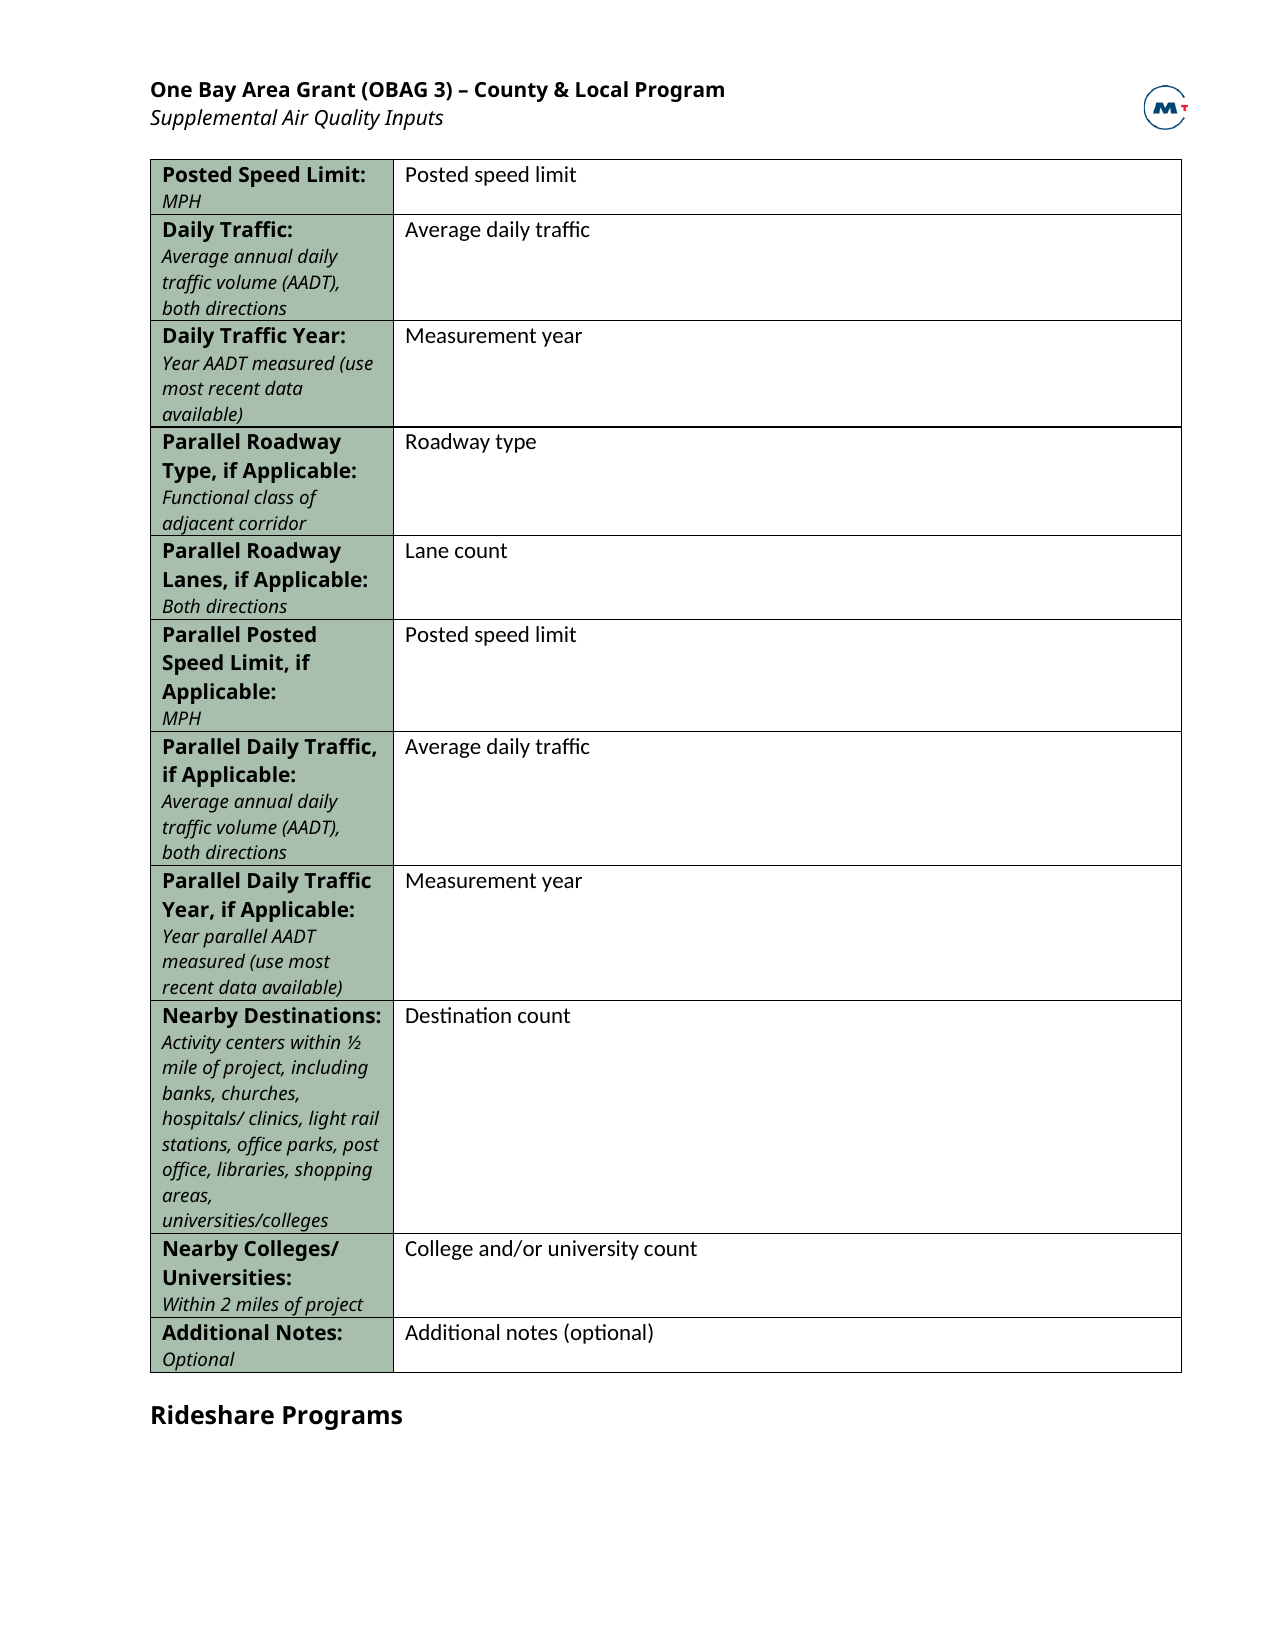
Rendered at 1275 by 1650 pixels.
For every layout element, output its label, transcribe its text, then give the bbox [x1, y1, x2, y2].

table_cell [394, 536, 1181, 619]
table_cell Additional Notes: Optional [151, 1318, 393, 1372]
table_cell [394, 1001, 1181, 1233]
table_cell Posted Speed Limit: MPH [151, 160, 393, 214]
table_cell [394, 321, 1181, 426]
table_cell [394, 215, 1181, 320]
table_cell Daily Traffic: Average annual daily traffic volume (AADT), both directions [151, 215, 393, 320]
table_cell Parallel Daily Traffic Year, if Applicable: Year parallel AADT measured (use most recent data available) [151, 866, 393, 1000]
table_cell Parallel Roadway Lanes, if Applicable: Both directions [151, 536, 393, 619]
table_cell [394, 160, 1181, 214]
table_cell Nearby Colleges/ Universities: Within 2 miles of project [151, 1234, 393, 1317]
table_cell [394, 866, 1181, 1000]
table_cell Nearby Destinations: Activity centers within ½ mile of project, including banks, churches, hospitals/ clinics, light rail stations, office parks, post office, libraries, shopping areas, universities/colleges [151, 1001, 393, 1233]
table_cell Daily Traffic Year: Year AADT measured (use most recent data available) [151, 321, 393, 426]
table_cell [394, 1318, 1181, 1372]
table_cell [394, 428, 1181, 535]
table_cell Parallel Daily Traffic, if Applicable: Average annual daily traffic volume (AADT), both directions [151, 732, 393, 865]
table_cell [394, 1234, 1181, 1317]
table_cell [394, 732, 1181, 865]
table_cell Parallel Roadway Type, if Applicable: Functional class of adjacent corridor [151, 428, 393, 535]
table_cell [394, 620, 1181, 731]
subtitle Rideshare Programs [150, 1398, 1125, 1432]
table_cell Parallel Posted Speed Limit, if Applicable: MPH [151, 620, 393, 731]
